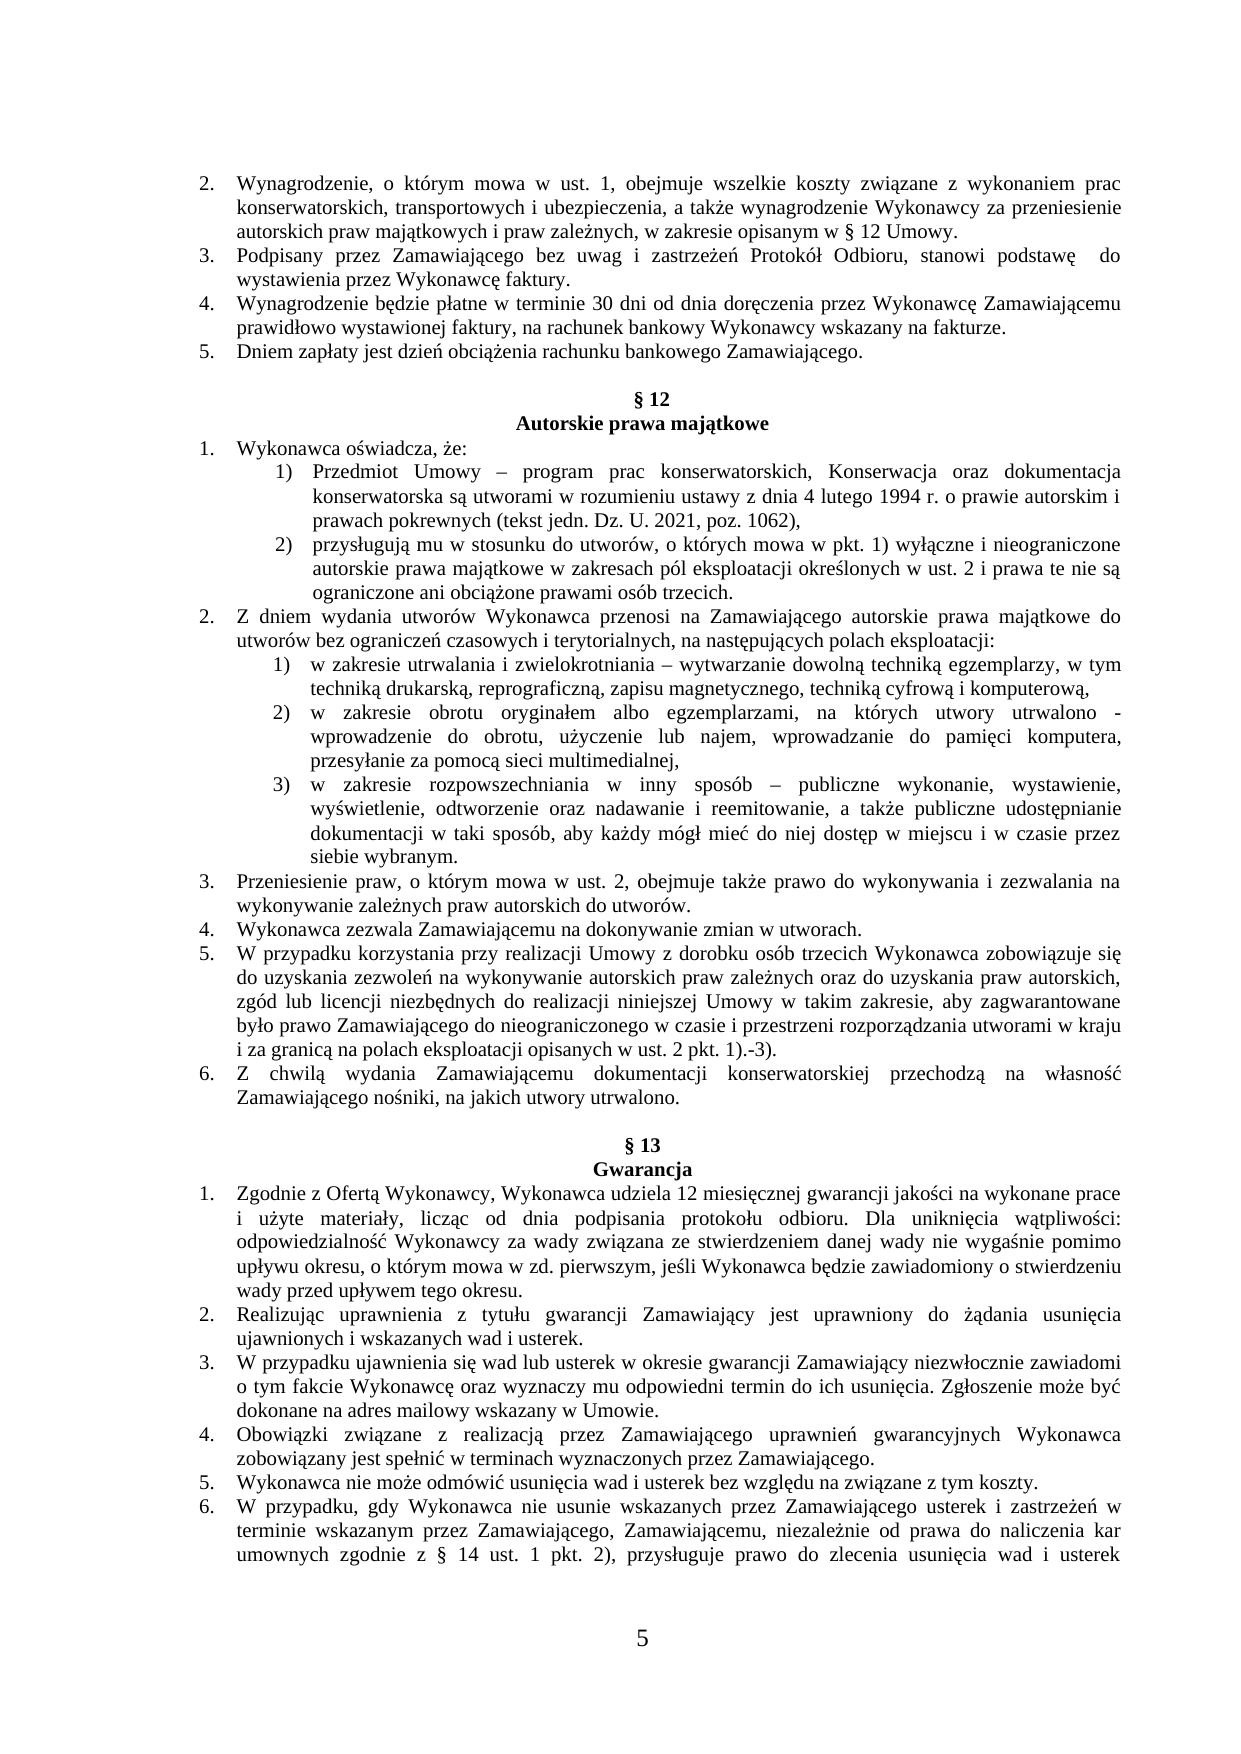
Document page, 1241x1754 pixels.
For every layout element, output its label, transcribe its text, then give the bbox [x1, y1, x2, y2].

list Przedmiot Umowy – program prac konserwatorskich, Konserwacja oraz dokumentacja konserwatorska są utworami w rozumieniu ustawy z dnia 4 lutego 1994 r. o prawie autorskim i prawach pokrewnych (tekst jedn. Dz. U. 2021, poz. 1062), [275, 459, 1122, 532]
list w zakresie utrwalania i zwielokrotniania – wytwarzanie dowolną techniką egzemplarzy, w tym techniką drukarską, reprograficzną, zapisu magnetycznego, techniką cyfrową i komputerową, [273, 652, 1122, 700]
list Wynagrodzenie będzie płatne w terminie 30 dni od dnia doręczenia przez Wykonawcę Zamawiającemu prawidłowo wystawionej faktury, na rachunek bankowy Wykonawcy wskazany na fakturze. [199, 291, 1122, 339]
list Dniem zapłaty jest dzień obciążenia rachunku bankowego Zamawiającego. [199, 339, 1122, 363]
list Wykonawca oświadcza, że: [199, 435, 1122, 459]
list Realizując uprawnienia z tytułu gwarancji Zamawiający jest uprawniony do żądania usunięcia ujawnionych i wskazanych wad i usterek. [199, 1302, 1122, 1350]
text Autorskie prawa majątkowe [162, 411, 1122, 435]
text Gwarancja [162, 1157, 1122, 1181]
list Wynagrodzenie, o którym mowa w ust. 1, obejmuje wszelkie koszty związane z wykonaniem prac konserwatorskich, transportowych i ubezpieczenia, a także wynagrodzenie Wykonawcy za przeniesienie autorskich praw majątkowych i praw zależnych, w zakresie opisanym w § 12 Umowy. [199, 171, 1122, 243]
list przysługują mu w stosunku do utworów, o których mowa w pkt. 1) wyłączne i nieograniczone autorskie prawa majątkowe w zakresach pól eksploatacji określonych w ust. 2 i prawa te nie są ograniczone ani obciążone prawami osób trzecich. [275, 532, 1122, 604]
list Z dniem wydania utworów Wykonawca przenosi na Zamawiającego autorskie prawa majątkowe do utworów bez ograniczeń czasowych i terytorialnych, na następujących polach eksploatacji: [199, 604, 1122, 652]
list Z chwilą wydania Zamawiającemu dokumentacji konserwatorskiej przechodzą na własność Zamawiającego nośniki, na jakich utwory utrwalono. [199, 1061, 1122, 1109]
text § 13 [162, 1133, 1122, 1157]
list w zakresie rozpowszechniania w inny sposób – publiczne wykonanie, wystawienie, wyświetlenie, odtworzenie oraz nadawanie i reemitowanie, a także publiczne udostępnianie dokumentacji w taki sposób, aby każdy mógł mieć do niej dostęp w miejscu i w czasie przez siebie wybranym. [273, 772, 1122, 868]
list W przypadku korzystania przy realizacji Umowy z dorobku osób trzecich Wykonawca zobowiązuje się do uzyskania zezwoleń na wykonywanie autorskich praw zależnych oraz do uzyskania praw autorskich, zgód lub licencji niezbędnych do realizacji niniejszej Umowy w takim zakresie, aby zagwarantowane było prawo Zamawiającego do nieograniczonego w czasie i przestrzeni rozporządzania utworami w kraju i za granicą na polach eksploatacji opisanych w ust. 2 pkt. 1).-3). [199, 941, 1122, 1061]
list W przypadku ujawnienia się wad lub usterek w okresie gwarancji Zamawiający niezwłocznie zawiadomi o tym fakcie Wykonawcę oraz wyznaczy mu odpowiedni termin do ich usunięcia. Zgłoszenie może być dokonane na adres mailowy wskazany w Umowie. [199, 1350, 1122, 1422]
text § 12 [237, 387, 1122, 411]
list Wykonawca zezwala Zamawiającemu na dokonywanie zmian w utworach. [199, 917, 1122, 941]
list Przeniesienie praw, o którym mowa w ust. 2, obejmuje także prawo do wykonywania i zezwalania na wykonywanie zależnych praw autorskich do utworów. [199, 868, 1122, 917]
list Wykonawca nie może odmówić usunięcia wad i usterek bez względu na związane z tym koszty. [199, 1470, 1122, 1494]
list Podpisany przez Zamawiającego bez uwag i zastrzeżeń Protokół Odbioru, stanowi podstawę do wystawienia przez Wykonawcę faktury. [199, 243, 1122, 291]
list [199, 1494, 1122, 1566]
list Obowiązki związane z realizacją przez Zamawiającego uprawnień gwarancyjnych Wykonawca zobowiązany jest spełnić w terminach wyznaczonych przez Zamawiającego. [199, 1422, 1122, 1470]
list w zakresie obrotu oryginałem albo egzemplarzami, na których utwory utrwalono - wprowadzenie do obrotu, użyczenie lub najem, wprowadzanie do pamięci komputera, przesyłanie za pomocą sieci multimedialnej, [273, 700, 1122, 772]
list Zgodnie z Ofertą Wykonawcy, Wykonawca udziela 12 miesięcznej gwarancji jakości na wykonane prace i użyte materiały, licząc od dnia podpisania protokołu odbioru. Dla uniknięcia wątpliwości: odpowiedzialność Wykonawcy za wady związana ze stwierdzeniem danej wady nie wygaśnie pomimo upływu okresu, o którym mowa w zd. pierwszym, jeśli Wykonawca będzie zawiadomiony o stwierdzeniu wady przed upływem tego okresu. [199, 1181, 1122, 1302]
